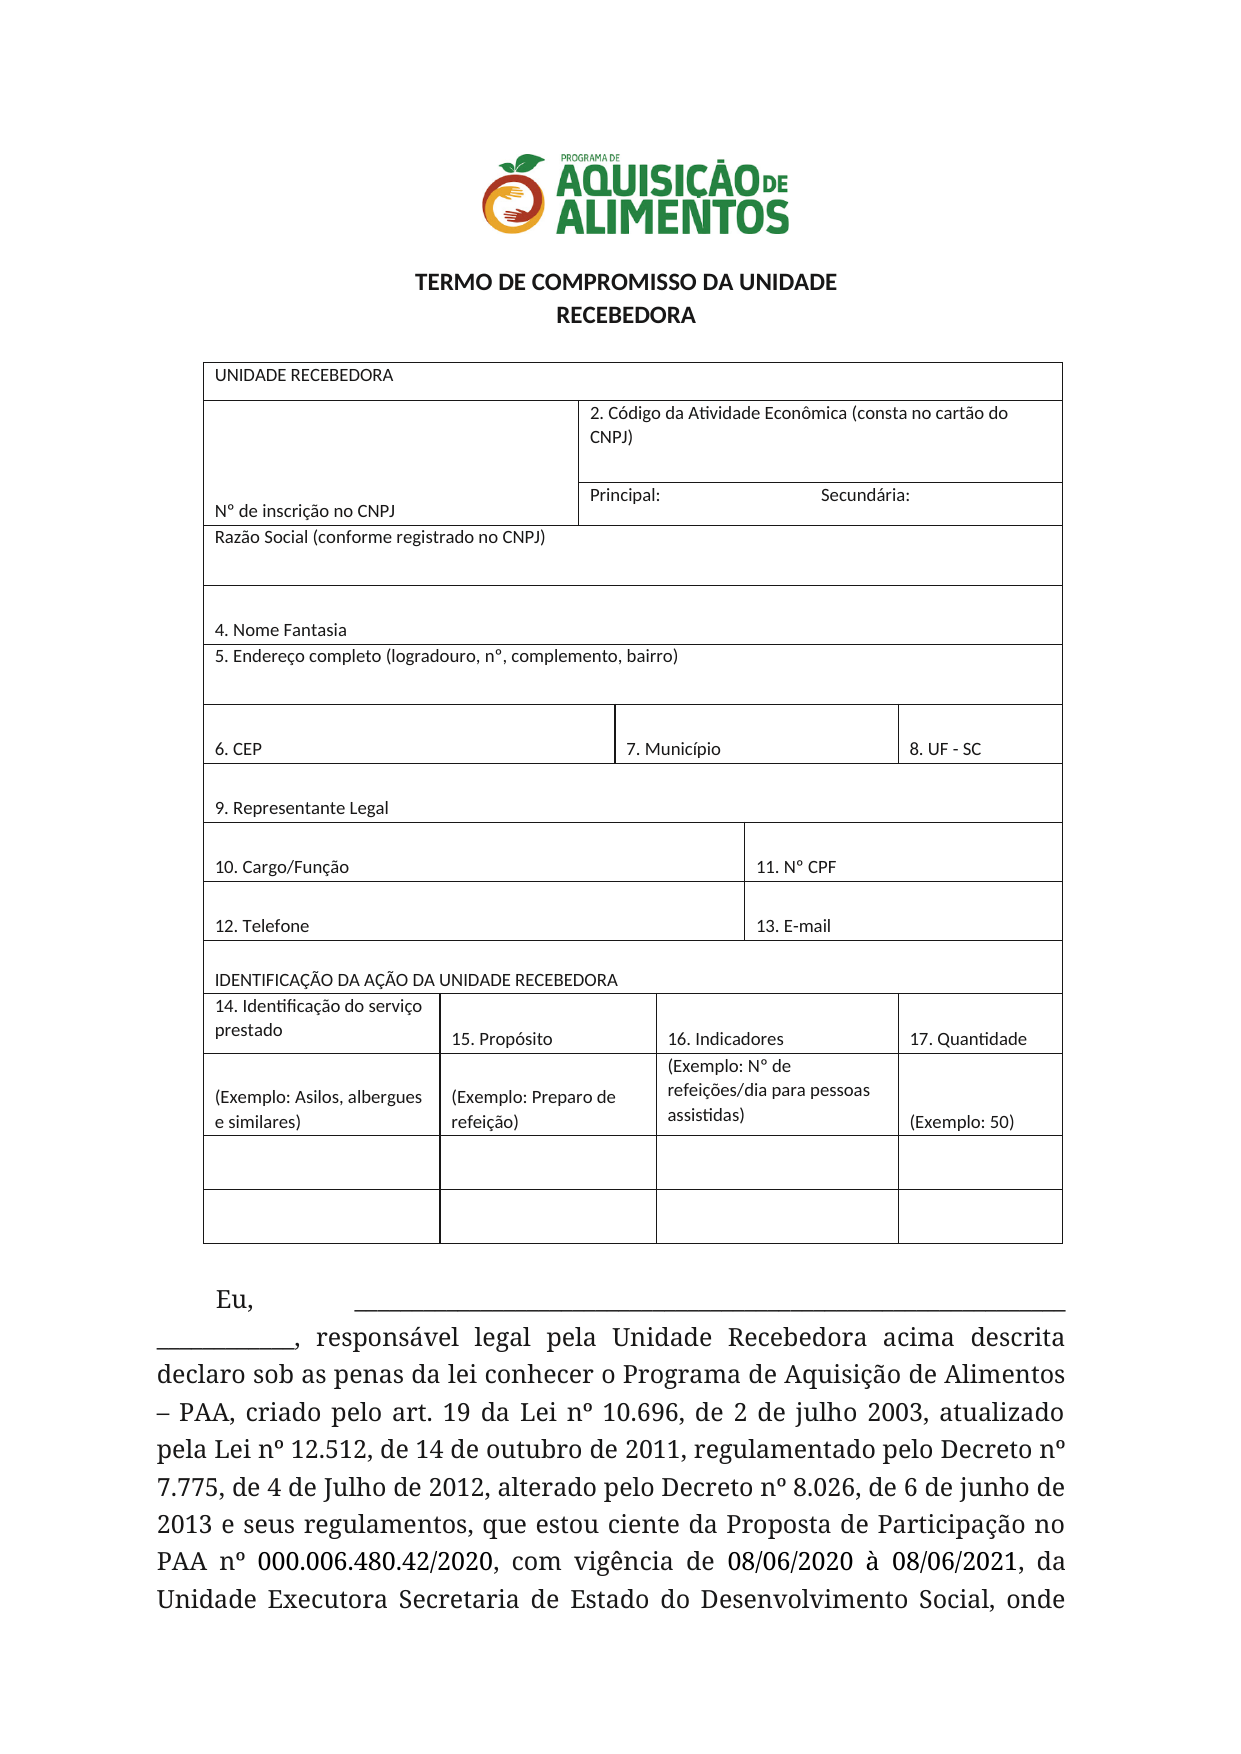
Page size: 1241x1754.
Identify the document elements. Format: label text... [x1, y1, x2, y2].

table_cell 11. Nº CPF [745, 823, 1062, 881]
subtitle TERMO DE COMPROMISSO DA UNIDADE RECEBEDORA [348, 266, 904, 330]
picture [482, 154, 789, 234]
table_cell [899, 1190, 1062, 1243]
table_cell 17. Quantidade [899, 994, 1062, 1053]
table_cell 13. E-mail [745, 882, 1062, 940]
table_cell [204, 1136, 439, 1189]
table_cell (Exemplo: 50) [899, 1054, 1062, 1135]
table_cell 15. Propósito [441, 994, 656, 1053]
table_cell 8. UF - SC [899, 705, 1062, 763]
table_cell IDENTIFICAÇÃO DA AÇÃO DA UNIDADE RECEBEDORA [204, 941, 1062, 993]
table_cell 14. Identificação do serviço prestado [204, 994, 439, 1053]
table_cell 2. Código da Atividade Econômica (consta no cartão do CNPJ) [579, 401, 1062, 482]
table_cell 6. CEP [204, 705, 614, 763]
table_cell Nº de inscrição no CNPJ [204, 401, 578, 525]
table_cell [657, 1190, 898, 1243]
table_cell (Exemplo: Asilos, albergues e similares) [204, 1054, 439, 1135]
table_cell 7. Município [616, 705, 898, 763]
table_cell [204, 1190, 439, 1243]
table_cell 5. Endereço completo (logradouro, nº, complemento, bairro) [204, 645, 1062, 703]
table_cell 16. Indicadores [657, 994, 898, 1053]
table_cell Razão Social (conforme registrado no CNPJ) [204, 526, 1062, 584]
table_cell Principal: Secundária: [579, 483, 1062, 525]
table_cell 9. Representante Legal [204, 764, 1062, 822]
table_cell 12. Telefone [204, 882, 744, 940]
table_cell 10. Cargo/Função [204, 823, 744, 881]
table_cell [441, 1190, 656, 1243]
table_cell [899, 1136, 1062, 1189]
table_cell (Exemplo: Preparo de refeição) [441, 1054, 656, 1135]
table_cell [441, 1136, 656, 1189]
table_cell [657, 1136, 898, 1189]
table_header UNIDADE RECEBEDORA [204, 363, 1062, 400]
table_cell 4. Nome Fantasia [204, 586, 1062, 644]
table_cell (Exemplo: Nº de refeições/dia para pessoas assistidas) [657, 1054, 898, 1135]
